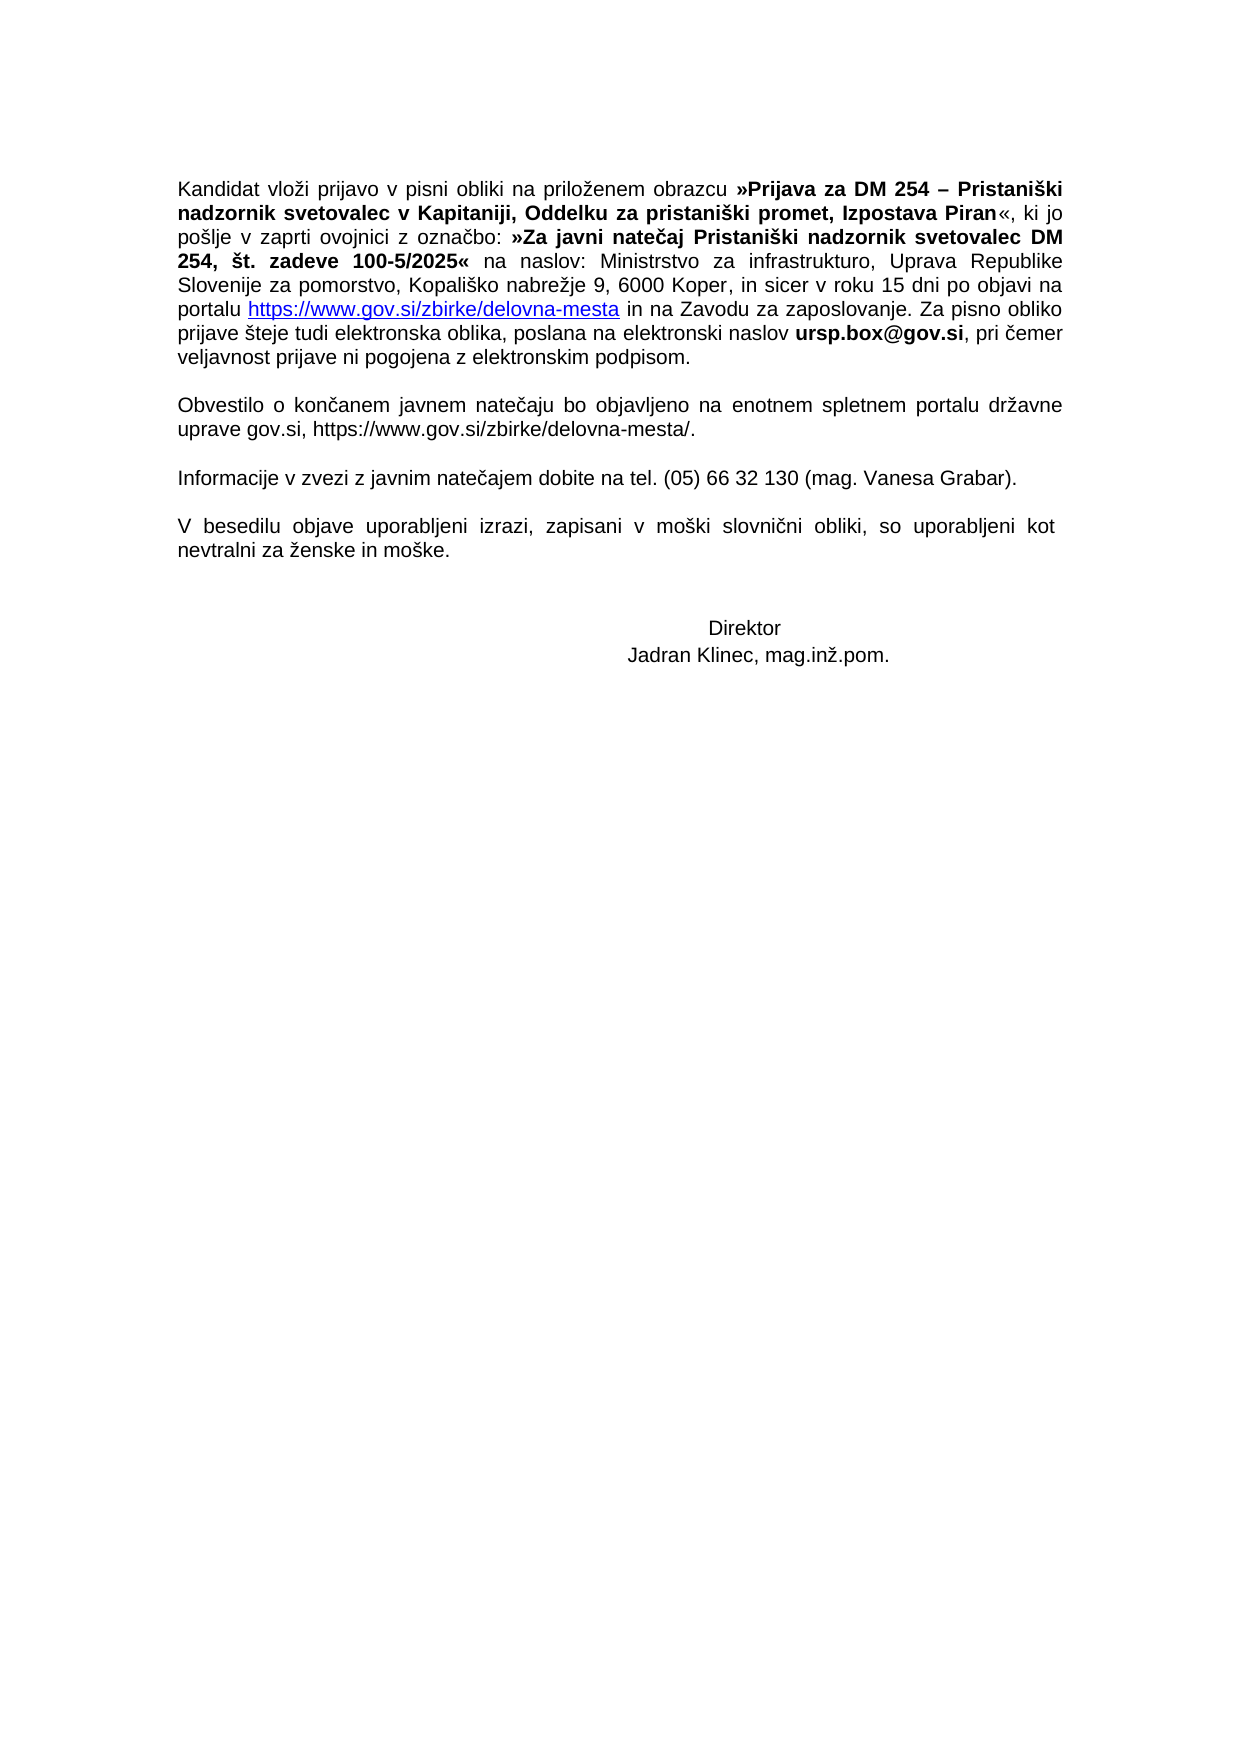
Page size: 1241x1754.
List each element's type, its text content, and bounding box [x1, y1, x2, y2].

text Kandidat vloži prijavo v pisni obliki na priloženem obrazcu »Prijava za DM 254 – Pristaniški nadzornik svetovalec v Kapitaniji, Oddelku za pristaniški promet, Izpostava Piran«, ki jo pošlje v zaprti ovojnici z označbo: »Za javni natečaj Pristaniški nadzornik svetovalec DM 254, št. zadeve 100-5/2025« na naslov: Ministrstvo za infrastrukturo, Uprava Republike Slovenije za pomorstvo, Kopališko nabrežje 9, 6000 Koper, in sicer v roku 15 dni po objavi na portalu https://www.gov.si/zbirke/delovna-mesta in na Zavodu za zaposlovanje. Za pisno obliko prijave šteje tudi elektronska oblika, poslana na elektronski naslov ursp.box@gov.si, pri čemer veljavnost prijave ni pogojena z elektronskim podpisom. [177, 177, 1063, 369]
text Obvestilo o končanem javnem natečaju bo objavljeno na enotnem spletnem portalu državne uprave gov.si, https://www.gov.si/zbirke/delovna-mesta/. [177, 393, 1063, 441]
text Jadran Klinec, mag.inž.pom. [552, 640, 1063, 667]
text Direktor [627, 613, 1063, 640]
text V besedilu objave uporabljeni izrazi, zapisani v moški slovnični obliki, so uporabljeni kot nevtralni za ženske in moške. [177, 514, 1056, 562]
text Informacije v zvezi z javnim natečajem dobite na tel. (05) 66 32 130 (mag. Vanesa Grabar). [177, 465, 1063, 490]
